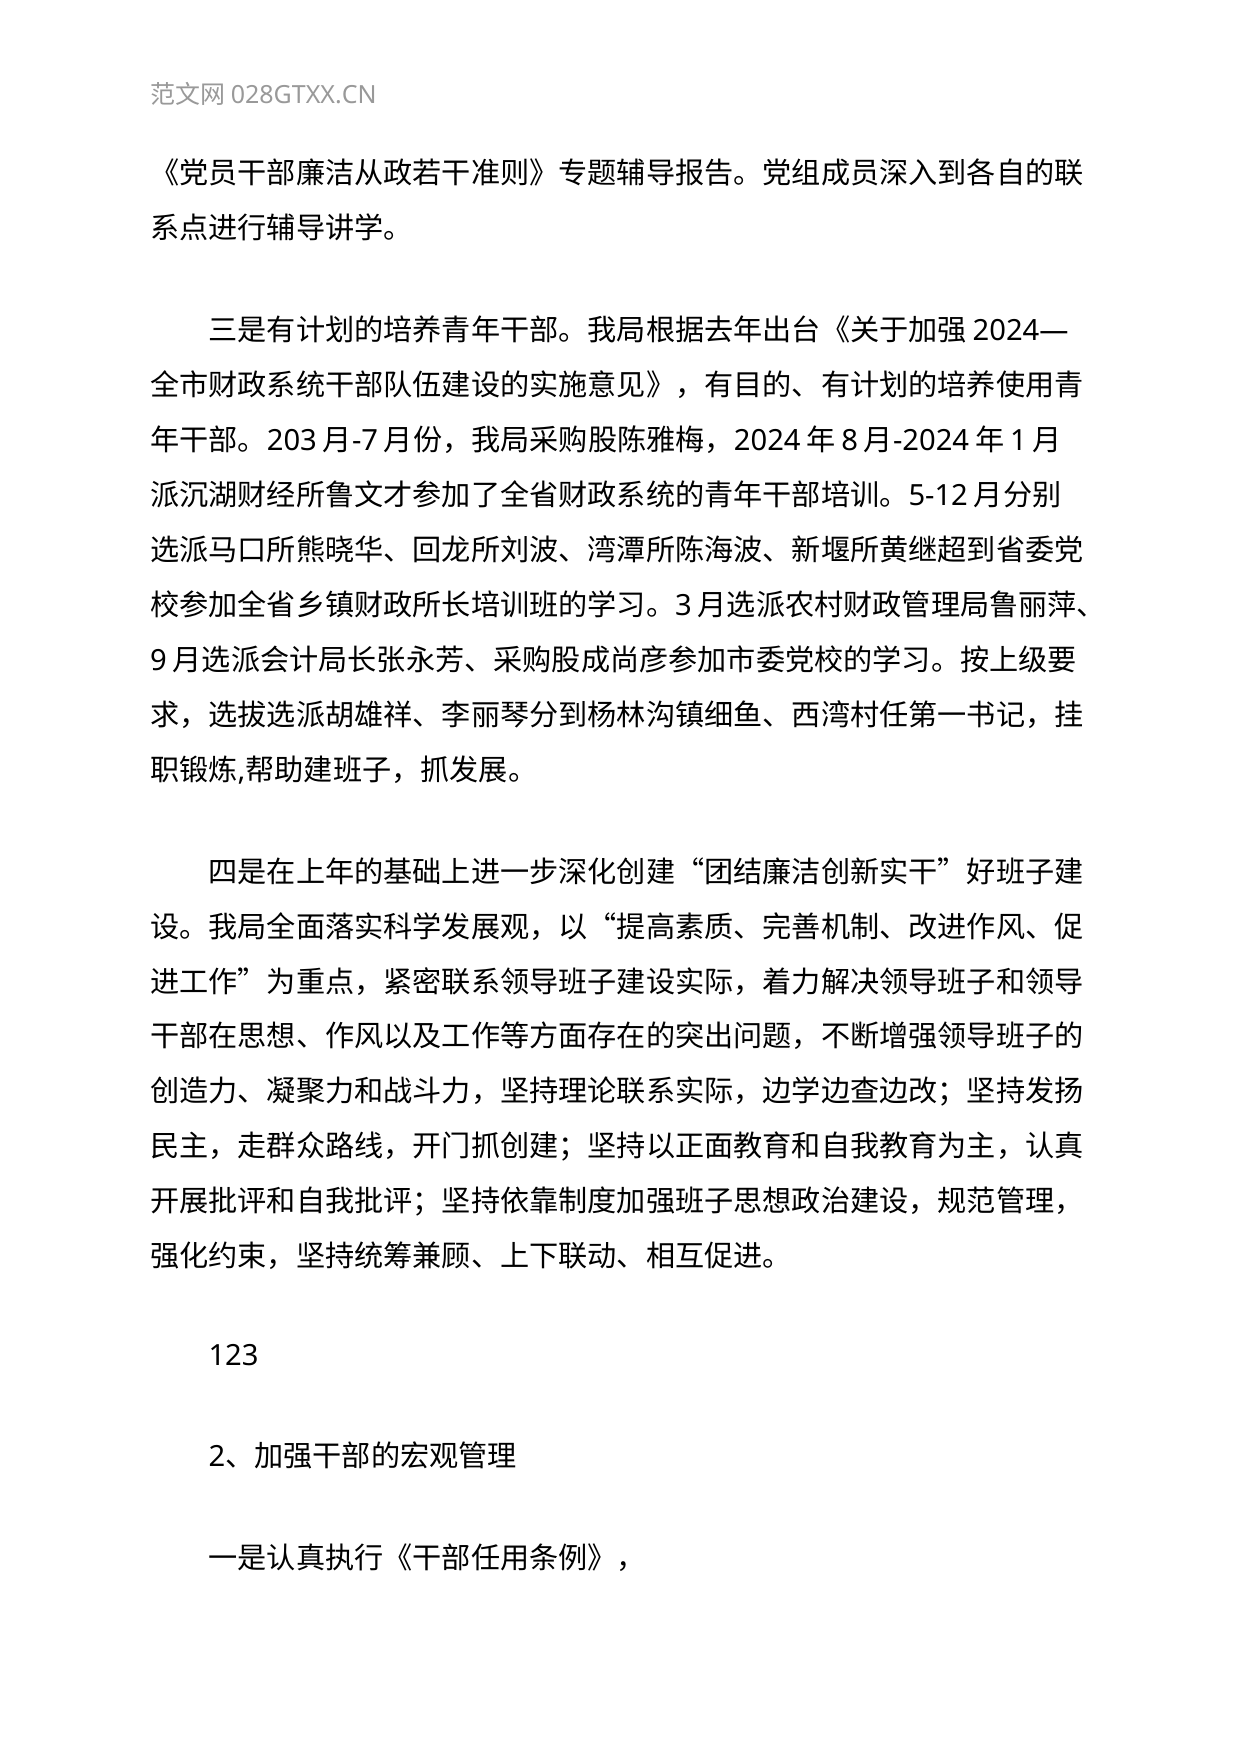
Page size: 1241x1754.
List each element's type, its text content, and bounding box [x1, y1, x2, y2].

text 2、加强干部的宏观管理 [150, 1433, 1090, 1475]
text 一是认真执行《干部任用条例》， [150, 1535, 1090, 1577]
text 三是有计划的培养青年干部。我局根据去年出台《关于加强2024―全市财政系统干部队伍建设的实施意见》，有目的、有计划的培养使用青年干部。203月-7月份，我局采购股陈雅梅，2024年8月-2024年1月派沉湖财经所鲁文才参加了全省财政系统的青年干部培训。5-12月分别选派马口所熊晓华、回龙所刘波、湾潭所陈海波、新堰所黄继超到省委党校参加全省乡镇财政所长培训班的学习。3月选派农村财政管理局鲁丽萍、9月选派会计局长张永芳、采购股成尚彦参加市委党校的学习。按上级要求，选拔选派胡雄祥、李丽琴分到杨林沟镇细鱼、西湾村任第一书记，挂职锻炼,帮助建班子，抓发展。 [150, 307, 1090, 789]
text 四是在上年的基础上进一步深化创建“团结廉洁创新实干”好班子建设。我局全面落实科学发展观，以“提高素质、完善机制、改进作风、促进工作”为重点，紧密联系领导班子建设实际，着力解决领导班子和领导干部在思想、作风以及工作等方面存在的突出问题，不断增强领导班子的创造力、凝聚力和战斗力，坚持理论联系实际，边学边查边改；坚持发扬民主，走群众路线，开门抓创建；坚持以正面教育和自我教育为主，认真开展批评和自我批评；坚持依靠制度加强班子思想政治建设，规范管理，强化约束，坚持统筹兼顾、上下联动、相互促进。 [150, 848, 1090, 1275]
text 123 [150, 1334, 1090, 1374]
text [150, 150, 1090, 247]
